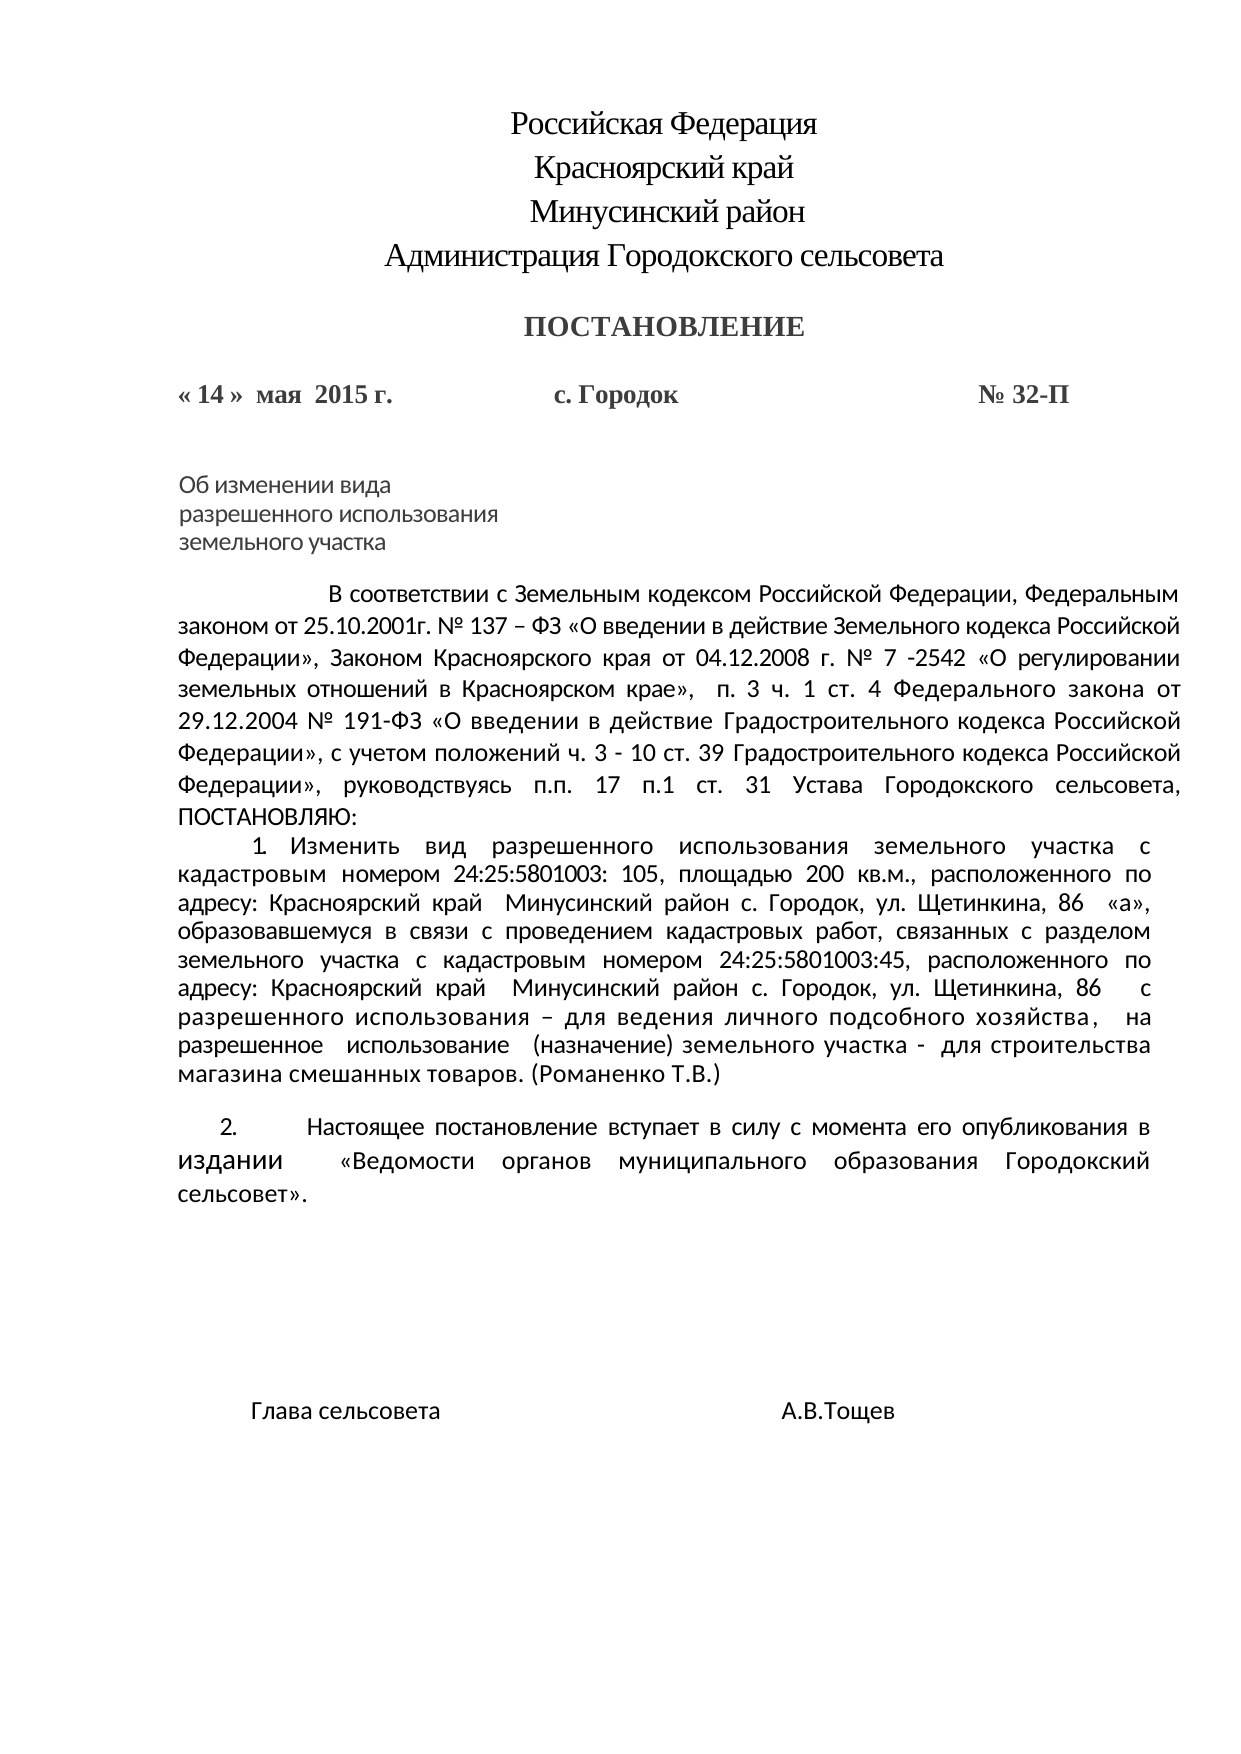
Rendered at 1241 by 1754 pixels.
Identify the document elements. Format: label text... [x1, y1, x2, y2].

text 2. Настоящее постановление вступает в силу с момента его опубликования в издании «Ведомости органов муниципального образования Городокский сельсовет». [177, 1109, 1152, 1210]
text Красноярский край [177, 147, 1152, 186]
text Администрация Городокского сельсовета [177, 235, 1152, 274]
text « 14 » мая 2015 г. с. Городок № 32-П [177, 378, 1152, 409]
text Минусинский район [177, 191, 1152, 230]
text Российская Федерация [177, 103, 1152, 142]
text В соответствии с Земельным кодексом Российской Федерации, Федеральным законом от 25.10.2001г. № 137 – ФЗ «О введении в действие Земельного кодекса Российской Федерации», Законом Красноярского края от 04.12.2008 г. № 7 -2542 «О регулировании земельных отношений в Красноярском крае», п. 3 ч. 1 ст. 4 Федерального закона от 29.12.2004 № 191-ФЗ «О введении в действие Градостроительного кодекса Российской Федерации», с учетом положений ч. 3 - 10 ст. 39 Градостроительного кодекса Российской Федерации», руководствуясь п.п. 17 п.1 ст. 31 Устава Городокского сельсовета, ПОСТАНОВЛЯЮ: [178, 577, 1181, 831]
text 1. Изменить вид разрешенного использования земельного участка с кадастровым номером 24:25:5801003: 105, площадью 200 кв.м., расположенного по адресу: Красноярский край Минусинский район с. Городок, ул. Щетинкина, 86 «а», образовавшемуся в связи с проведением кадастровых работ, связанных с разделом земельного участка с кадастровым номером 24:25:5801003:45, расположенного по адресу: Красноярский край Минусинский район с. Городок, ул. Щетинкина, 86 с разрешенного использования – для ведения личного подсобного хозяйства, на разрешенное использование (назначение) земельного участка - для строительства магазина смешанных товаров. (Романенко Т.В.) [177, 831, 1152, 1088]
text Об изменении вида разрешенного использования земельного участка [179, 471, 528, 556]
text ПОСТАНОВЛЕНИЕ [177, 309, 1152, 343]
text Глава сельсовета А.В.Тощев [178, 1396, 1152, 1425]
